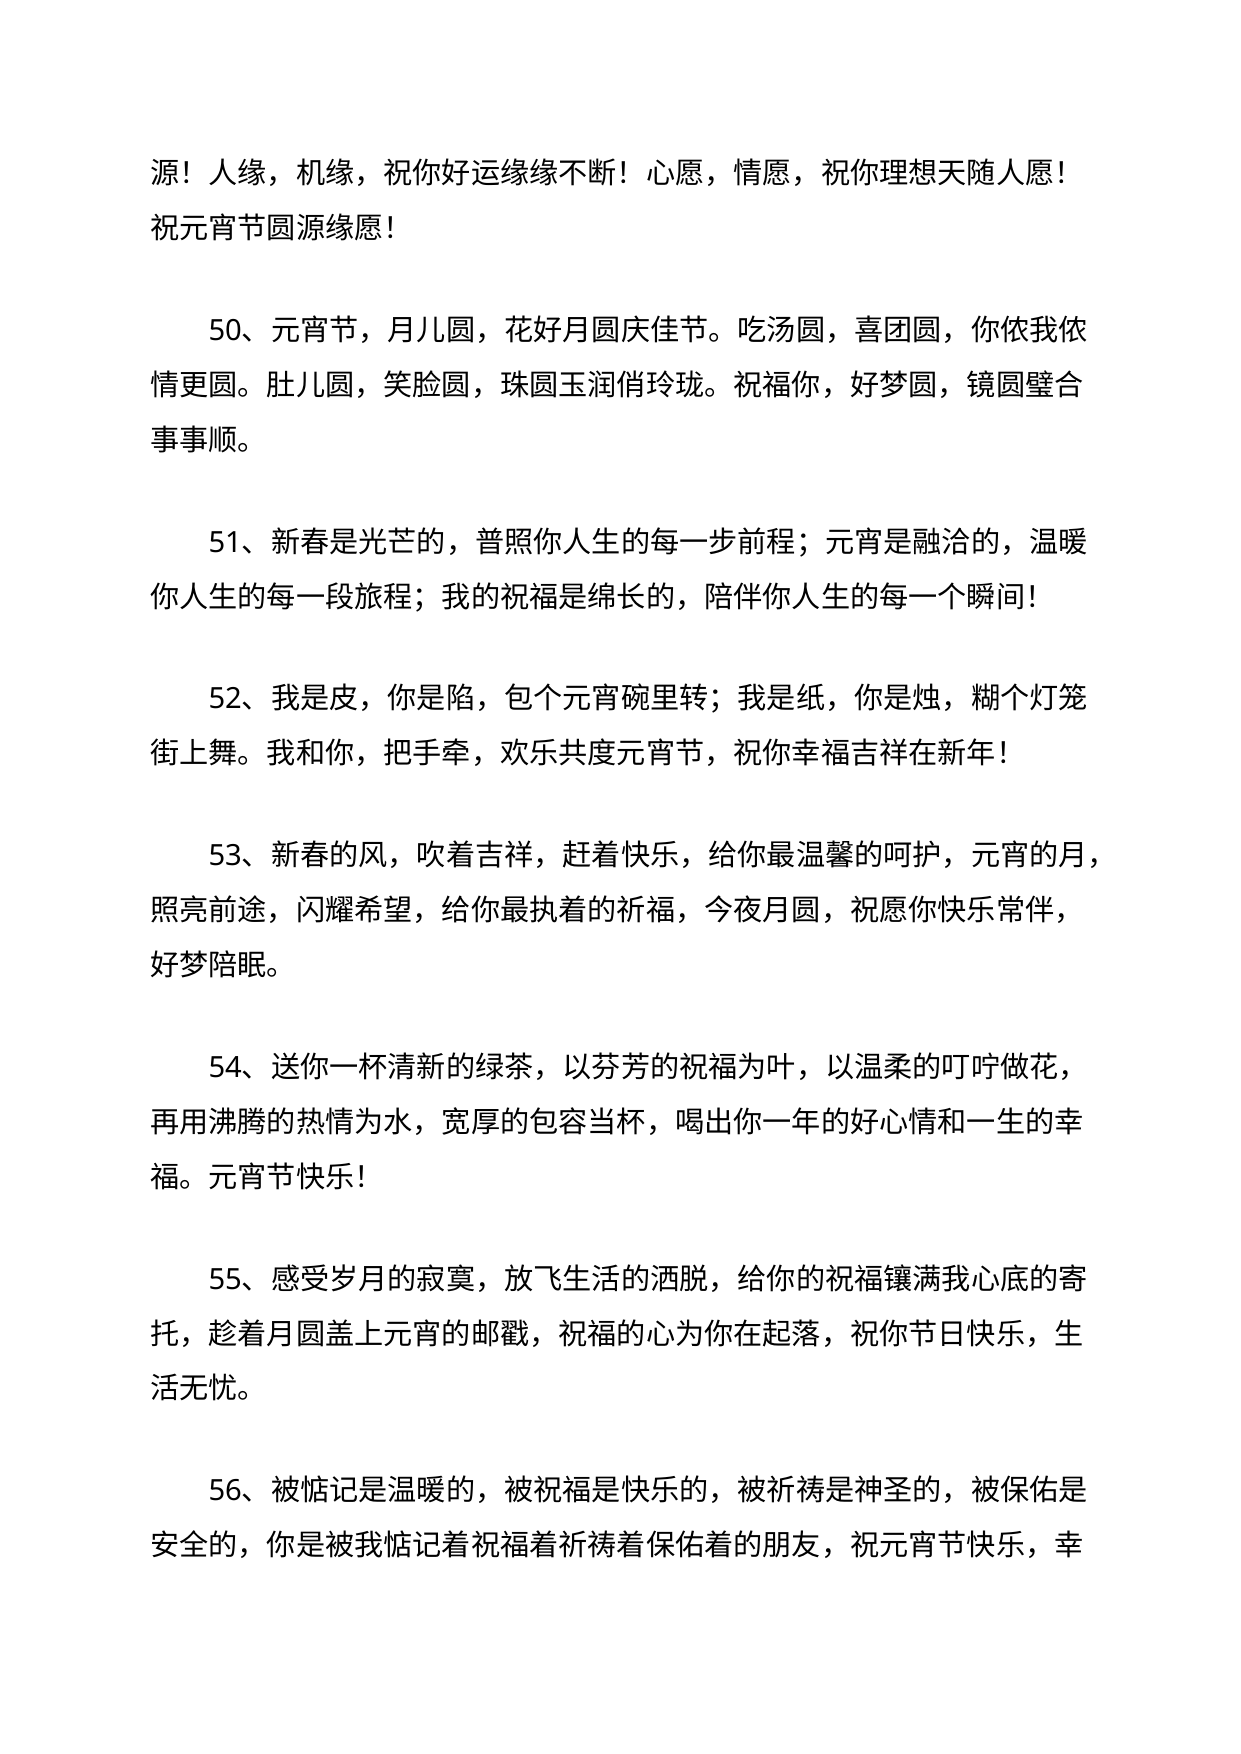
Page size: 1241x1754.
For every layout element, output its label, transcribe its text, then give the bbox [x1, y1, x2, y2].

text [150, 1467, 1090, 1564]
text 53、新春的风，吹着吉祥，赶着快乐，给你最温馨的呵护，元宵的月，照亮前途，闪耀希望，给你最执着的祈福，今夜月圆，祝愿你快乐常伴，好梦陪眠。 [150, 832, 1090, 984]
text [150, 150, 1090, 247]
text 52、我是皮，你是陷，包个元宵碗里转；我是纸，你是烛，糊个灯笼街上舞。我和你，把手牵，欢乐共度元宵节，祝你幸福吉祥在新年！ [150, 675, 1090, 772]
text 55、感受岁月的寂寞，放飞生活的洒脱，给你的祝福镶满我心底的寄托，趁着月圆盖上元宵的邮戳，祝福的心为你在起落，祝你节日快乐，生活无忧。 [150, 1255, 1090, 1407]
text 51、新春是光芒的，普照你人生的每一步前程；元宵是融洽的，温暖你人生的每一段旅程；我的祝福是绵长的，陪伴你人生的每一个瞬间！ [150, 518, 1090, 616]
text 54、送你一杯清新的绿茶，以芬芳的祝福为叶，以温柔的叮咛做花，再用沸腾的热情为水，宽厚的包容当杯，喝出你一年的好心情和一生的幸福。元宵节快乐！ [150, 1043, 1090, 1196]
text 50、元宵节，月儿圆，花好月圆庆佳节。吃汤圆，喜团圆，你侬我侬情更圆。肚儿圆，笑脸圆，珠圆玉润俏玲珑。祝福你，好梦圆，镜圆璧合事事顺。 [150, 307, 1090, 459]
